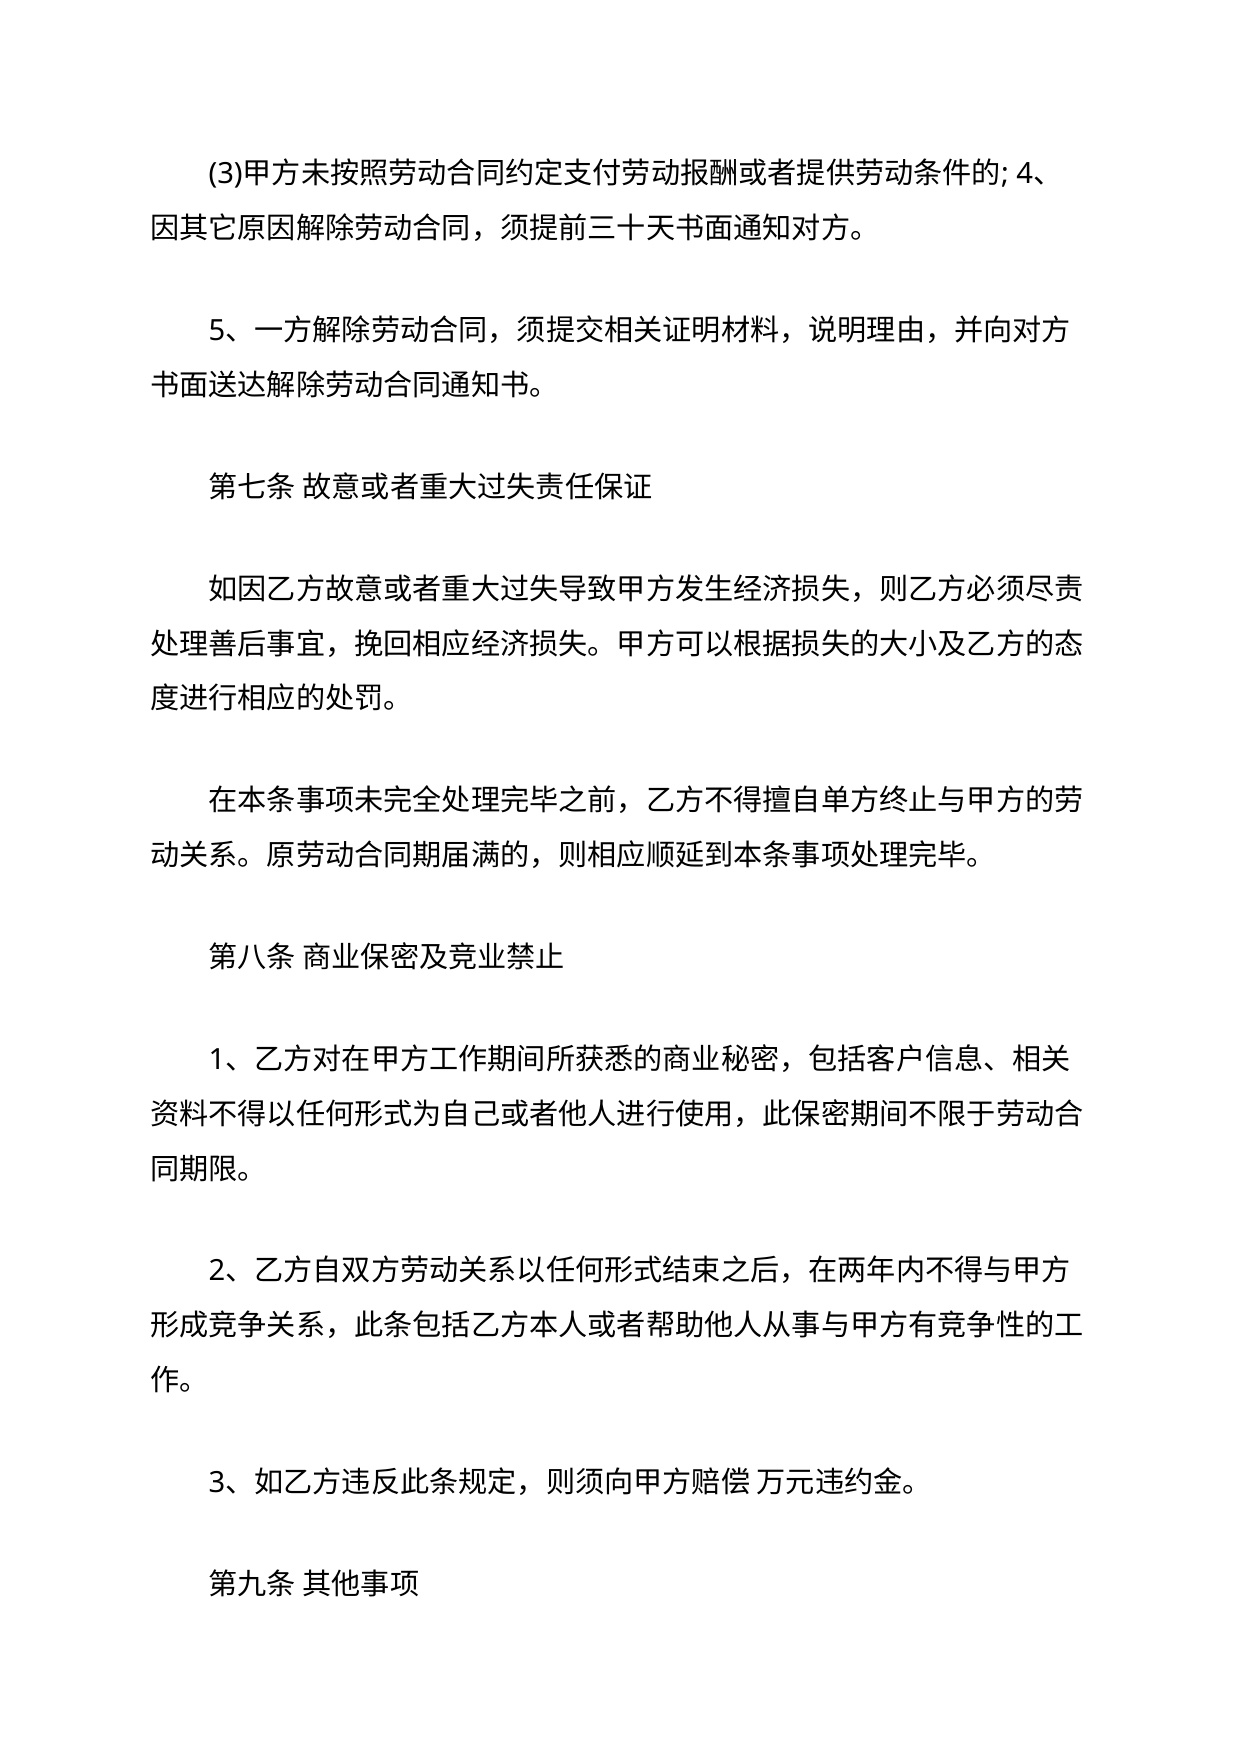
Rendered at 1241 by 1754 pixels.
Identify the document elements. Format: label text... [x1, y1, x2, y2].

text 如因乙方故意或者重大过失导致甲方发生经济损失，则乙方必须尽责处理善后事宜，挽回相应经济损失。甲方可以根据损失的大小及乙方的态度进行相应的处罚。 [150, 565, 1090, 717]
text 1、乙方对在甲方工作期间所获悉的商业秘密，包括客户信息、相关资料不得以任何形式为自己或者他人进行使用，此保密期间不限于劳动合同期限。 [150, 1035, 1090, 1187]
text (3)甲方未按照劳动合同约定支付劳动报酬或者提供劳动条件的; 4、因其它原因解除劳动合同，须提前三十天书面通知对方。 [150, 150, 1090, 247]
text 第九条 其他事项 [150, 1561, 1090, 1603]
text 3、如乙方违反此条规定，则须向甲方赔偿 万元违约金。 [150, 1459, 1090, 1501]
text 2、乙方自双方劳动关系以任何形式结束之后，在两年内不得与甲方形成竞争关系，此条包括乙方本人或者帮助他人从事与甲方有竞争性的工作。 [150, 1247, 1090, 1399]
text 第八条 商业保密及竞业禁止 [150, 933, 1090, 976]
text 第七条 故意或者重大过失责任保证 [150, 463, 1090, 506]
text 5、一方解除劳动合同，须提交相关证明材料，说明理由，并向对方书面送达解除劳动合同通知书。 [150, 307, 1090, 404]
text 在本条事项未完全处理完毕之前，乙方不得擅自单方终止与甲方的劳动关系。原劳动合同期届满的，则相应顺延到本条事项处理完毕。 [150, 777, 1090, 874]
